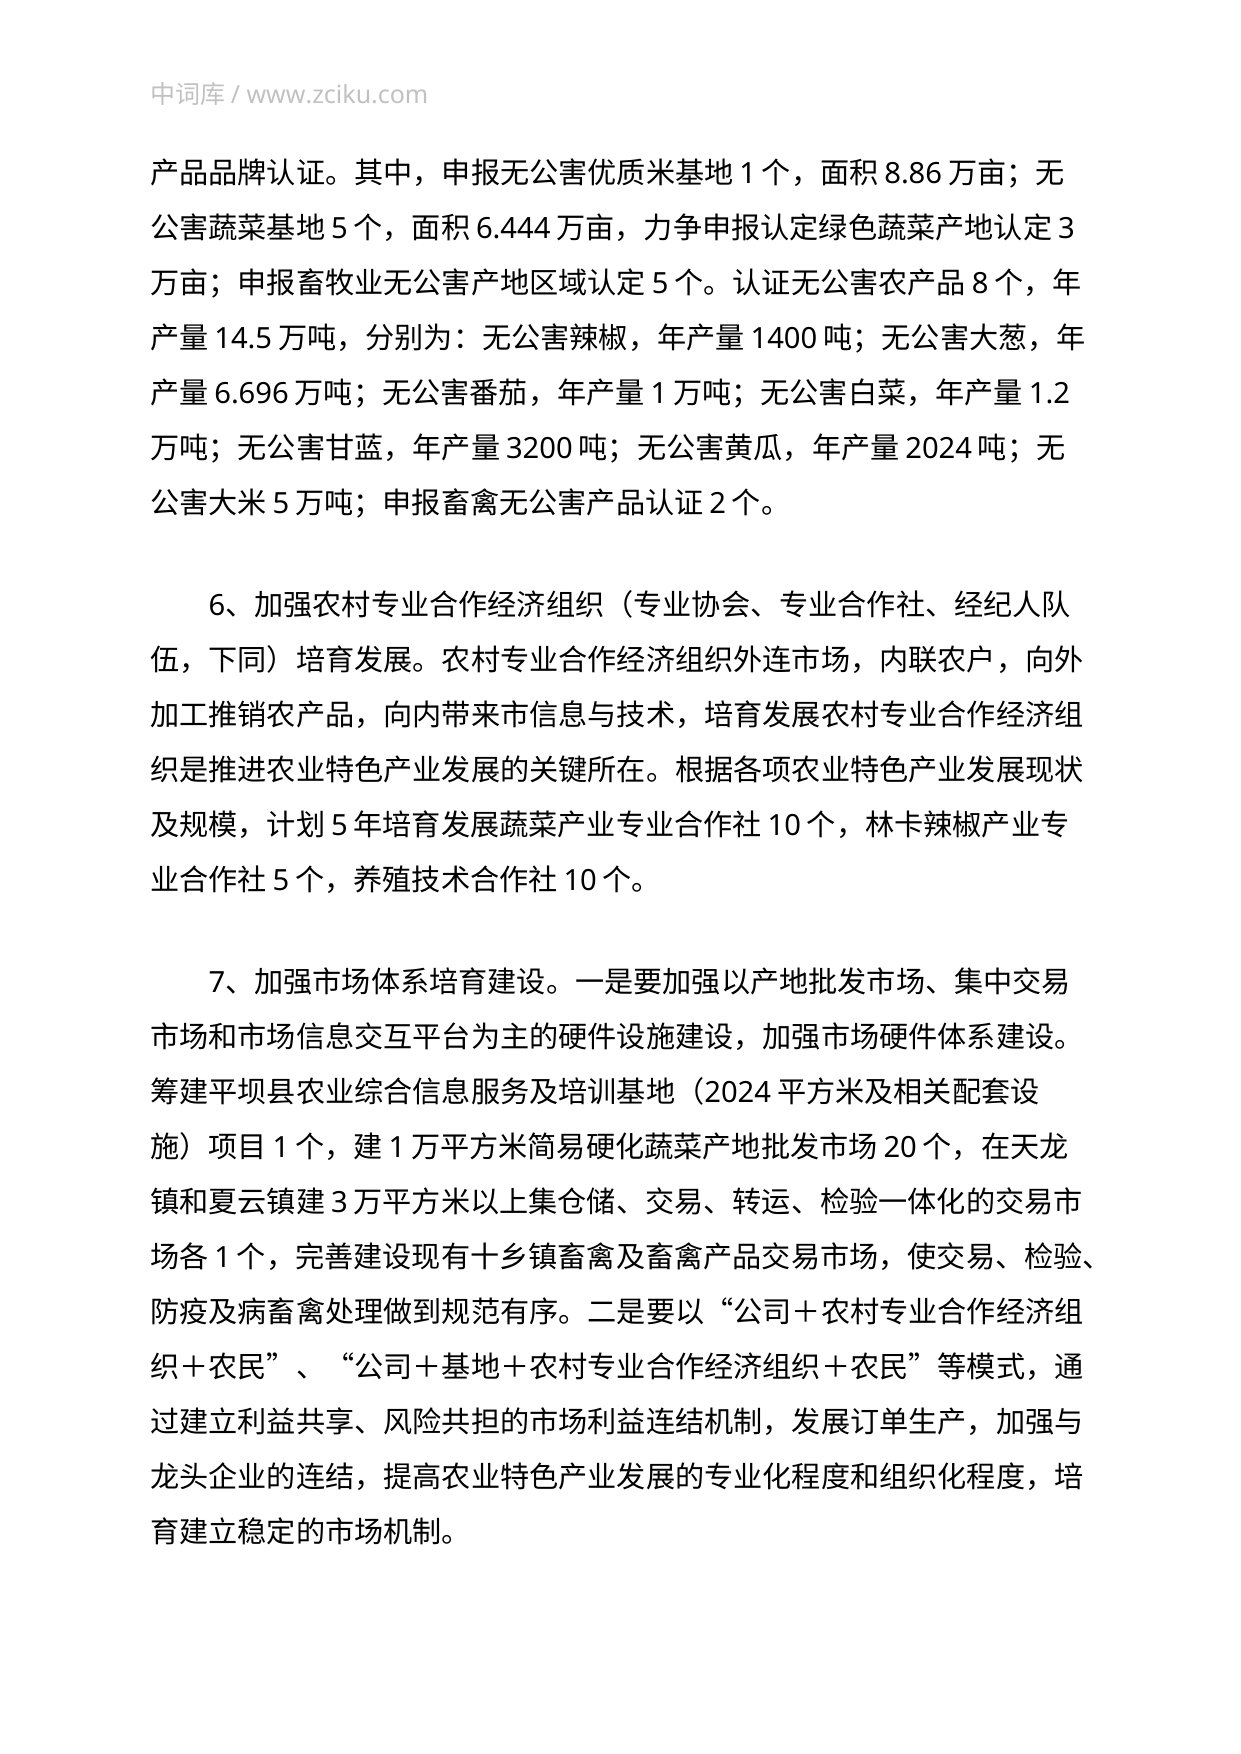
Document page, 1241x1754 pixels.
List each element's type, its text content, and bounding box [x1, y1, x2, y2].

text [150, 150, 1090, 522]
text 7、加强市场体系培育建设。一是要加强以产地批发市场、集中交易市场和市场信息交互平台为主的硬件设施建设，加强市场硬件体系建设。筹建平坝县农业综合信息服务及培训基地（2024平方米及相关配套设施）项目1个，建1万平方米简易硬化蔬菜产地批发市场20个，在天龙镇和夏云镇建3万平方米以上集仓储、交易、转运、检验一体化的交易市场各1个，完善建设现有十乡镇畜禽及畜禽产品交易市场，使交易、检验、防疫及病畜禽处理做到规范有序。二是要以“公司＋农村专业合作经济组织＋农民”、“公司＋基地＋农村专业合作经济组织＋农民”等模式，通过建立利益共享、风险共担的市场利益连结机制，发展订单生产，加强与龙头企业的连结，提高农业特色产业发展的专业化程度和组织化程度，培育建立稳定的市场机制。 [150, 959, 1090, 1550]
text 6、加强农村专业合作经济组织（专业协会、专业合作社、经纪人队伍，下同）培育发展。农村专业合作经济组织外连市场，内联农户，向外加工推销农产品，向内带来市信息与技术，培育发展农村专业合作经济组织是推进农业特色产业发展的关键所在。根据各项农业特色产业发展现状及规模，计划5年培育发展蔬菜产业专业合作社10个，林卡辣椒产业专业合作社5个，养殖技术合作社10个。 [150, 582, 1090, 899]
